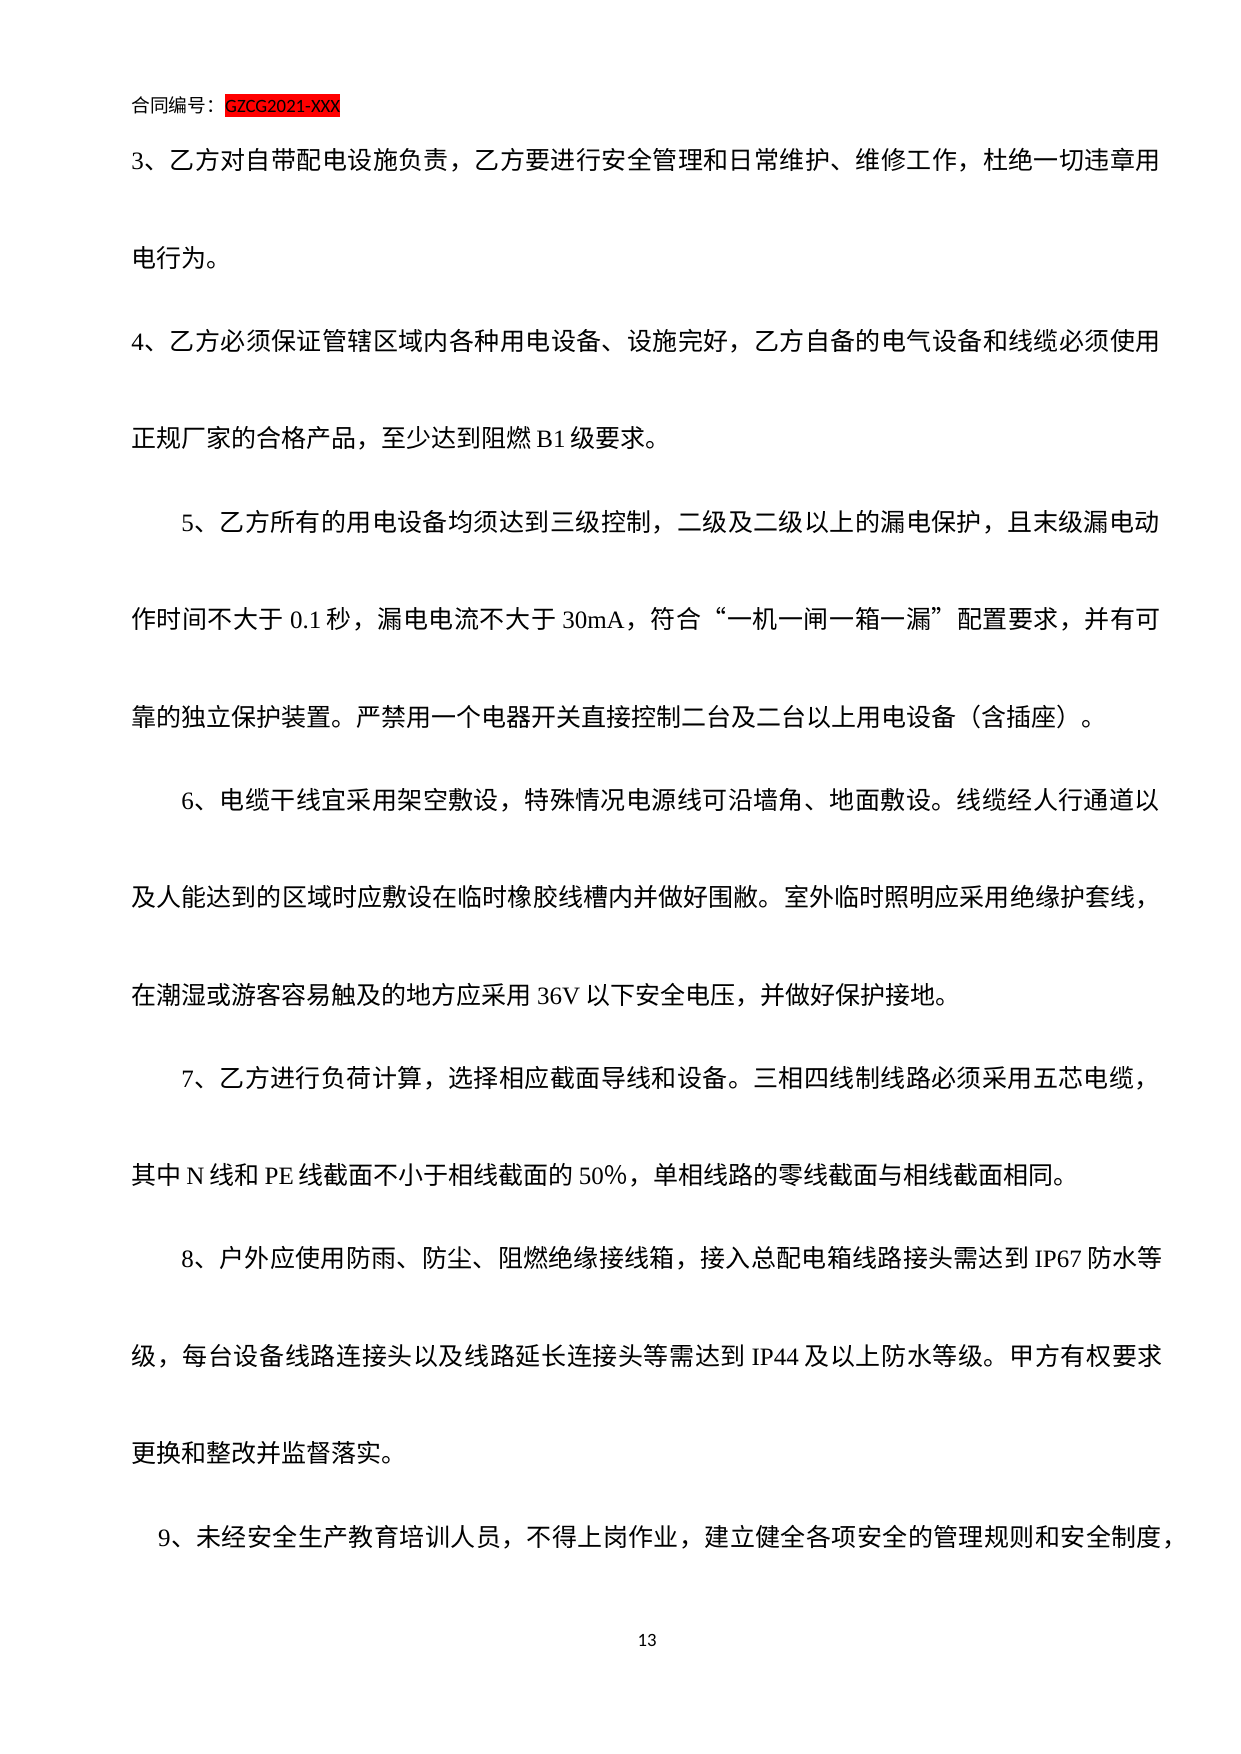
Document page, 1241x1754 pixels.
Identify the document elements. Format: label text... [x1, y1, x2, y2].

text 4、乙方必须保证管辖区域内各种用电设备、设施完好，乙方自备的电气设备和线缆必须使用正规厂家的合格产品，至少达到阻燃B1级要求。 [131, 307, 1162, 469]
text 5、乙方所有的用电设备均须达到三级控制，二级及二级以上的漏电保护，且末级漏电动作时间不大于0.1秒，漏电电流不大于30mA，符合“一机一闸一箱一漏”配置要求，并有可靠的独立保护装置。严禁用一个电器开关直接控制二台及二台以上用电设备（含插座）。 [131, 488, 1162, 748]
text 3、乙方对自带配电设施负责，乙方要进行安全管理和日常维护、维修工作，杜绝一切违章用电行为。 [131, 126, 1162, 289]
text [131, 1503, 1162, 1568]
text 6、电缆干线宜采用架空敷设，特殊情况电源线可沿墙角、地面敷设。线缆经人行通道以及人能达到的区域时应敷设在临时橡胶线槽内并做好围敝。室外临时照明应采用绝缘护套线，在潮湿或游客容易触及的地方应采用 36V以下安全电压，并做好保护接地。 [131, 766, 1162, 1026]
text 7、乙方进行负荷计算，选择相应截面导线和设备。三相四线制线路必须采用五芯电缆，其中N线和PE线截面不小于相线截面的50％，单相线路的零线截面与相线截面相同。 [131, 1044, 1162, 1206]
text 8、户外应使用防雨、防尘、阻燃绝缘接线箱，接入总配电箱线路接头需达到IP67防水等级，每台设备线路连接头以及线路延长连接头等需达到IP44及以上防水等级。甲方有权要求更换和整改并监督落实。 [131, 1224, 1162, 1484]
